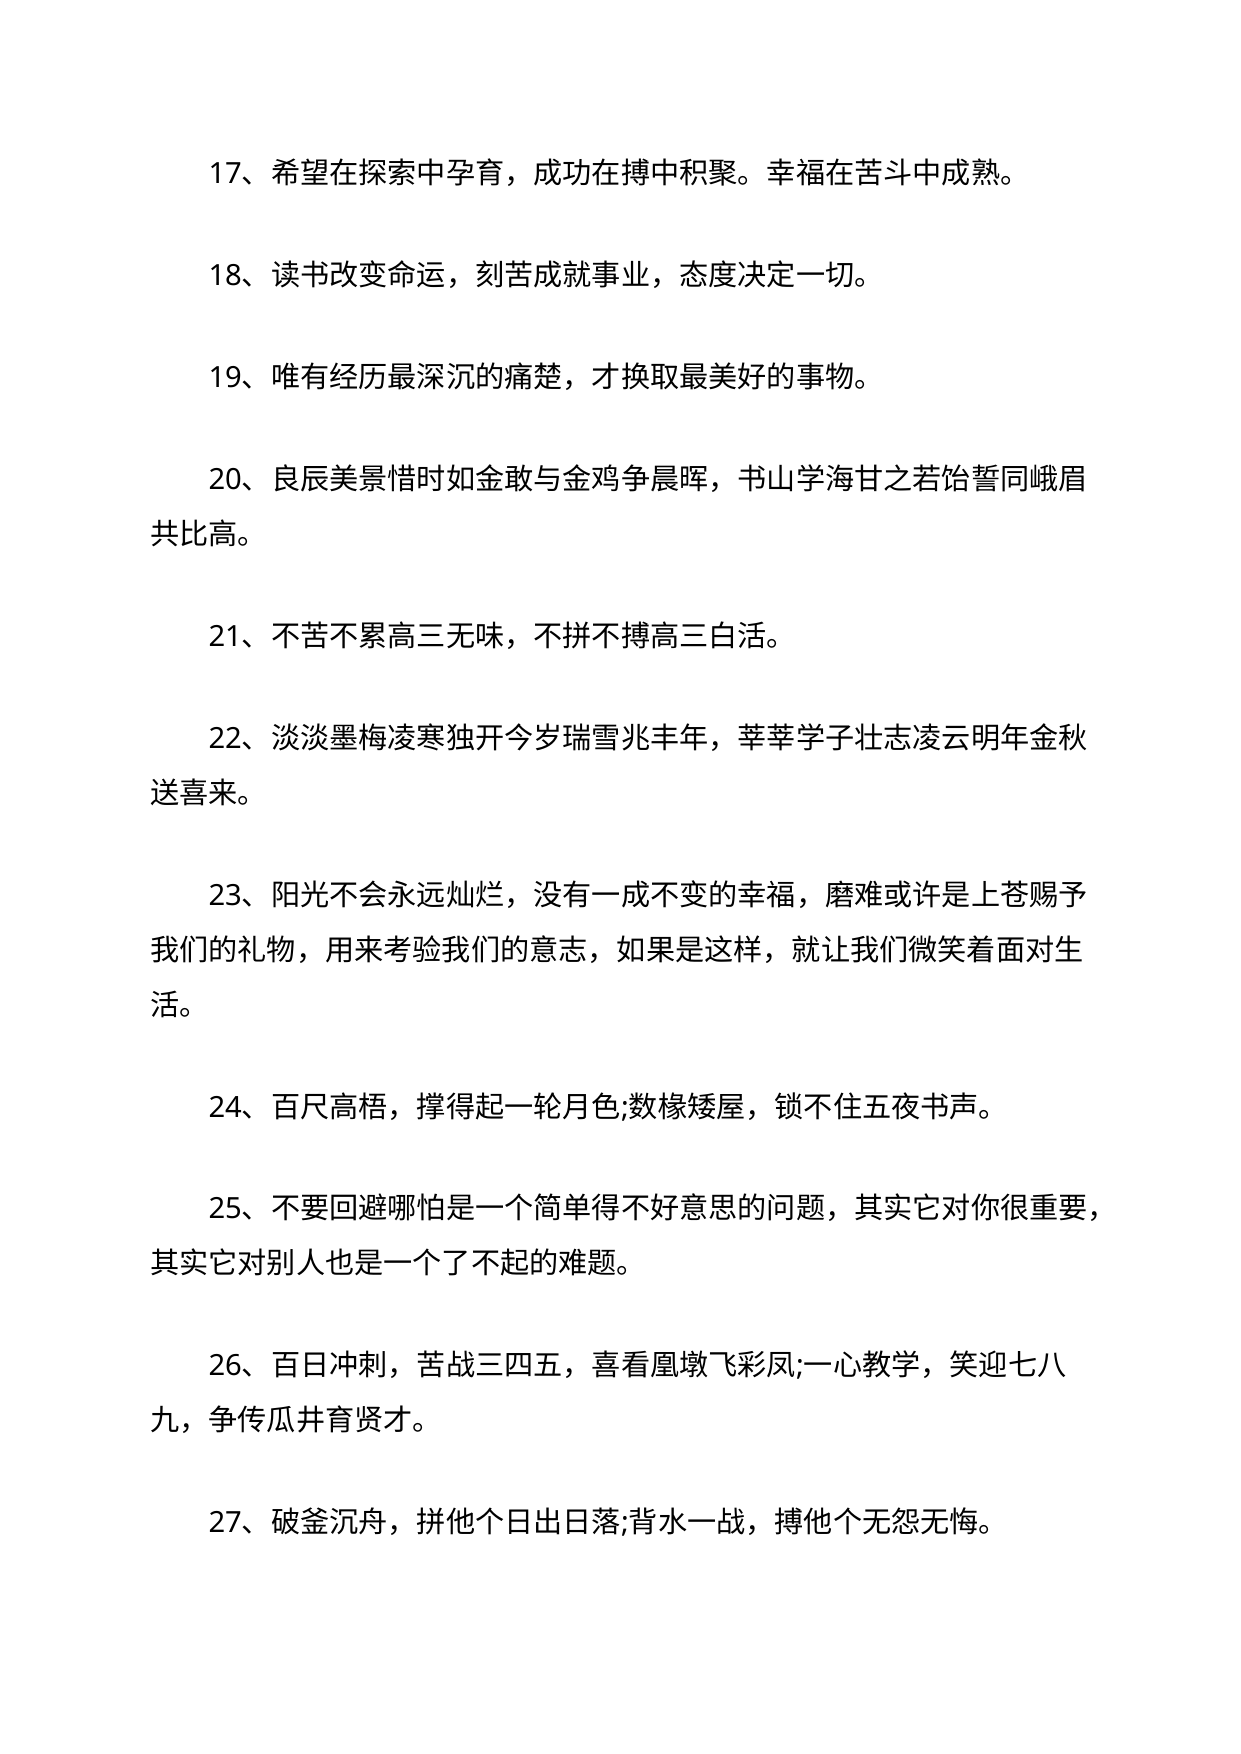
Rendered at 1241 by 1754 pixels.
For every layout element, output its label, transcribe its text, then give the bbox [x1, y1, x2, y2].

text 23、阳光不会永远灿烂，没有一成不变的幸福，磨难或许是上苍赐予我们的礼物，用来考验我们的意志，如果是这样，就让我们微笑着面对生活。 [150, 871, 1090, 1024]
text 20、良辰美景惜时如金敢与金鸡争晨晖，书山学海甘之若饴誓同峨眉共比高。 [150, 456, 1090, 553]
text 17、希望在探索中孕育，成功在搏中积聚。幸福在苦斗中成熟。 [150, 150, 1090, 192]
text 26、百日冲刺，苦战三四五，喜看凰墩飞彩凤;一心教学，笑迎七八九，争传瓜井育贤才。 [150, 1342, 1090, 1439]
text 18、读书改变命运，刻苦成就事业，态度决定一切。 [150, 252, 1090, 294]
text 21、不苦不累高三无味，不拼不搏高三白活。 [150, 613, 1090, 655]
text 22、淡淡墨梅凌寒独开今岁瑞雪兆丰年，莘莘学子壮志凌云明年金秋送喜来。 [150, 715, 1090, 812]
text 25、不要回避哪怕是一个简单得不好意思的问题，其实它对你很重要，其实它对别人也是一个了不起的难题。 [150, 1185, 1090, 1282]
text 24、百尺高梧，撑得起一轮月色;数椽矮屋，锁不住五夜书声。 [150, 1083, 1090, 1126]
text 19、唯有经历最深沉的痛楚，才换取最美好的事物。 [150, 354, 1090, 396]
text 27、破釜沉舟，拼他个日出日落;背水一战，搏他个无怨无悔。 [150, 1499, 1090, 1541]
